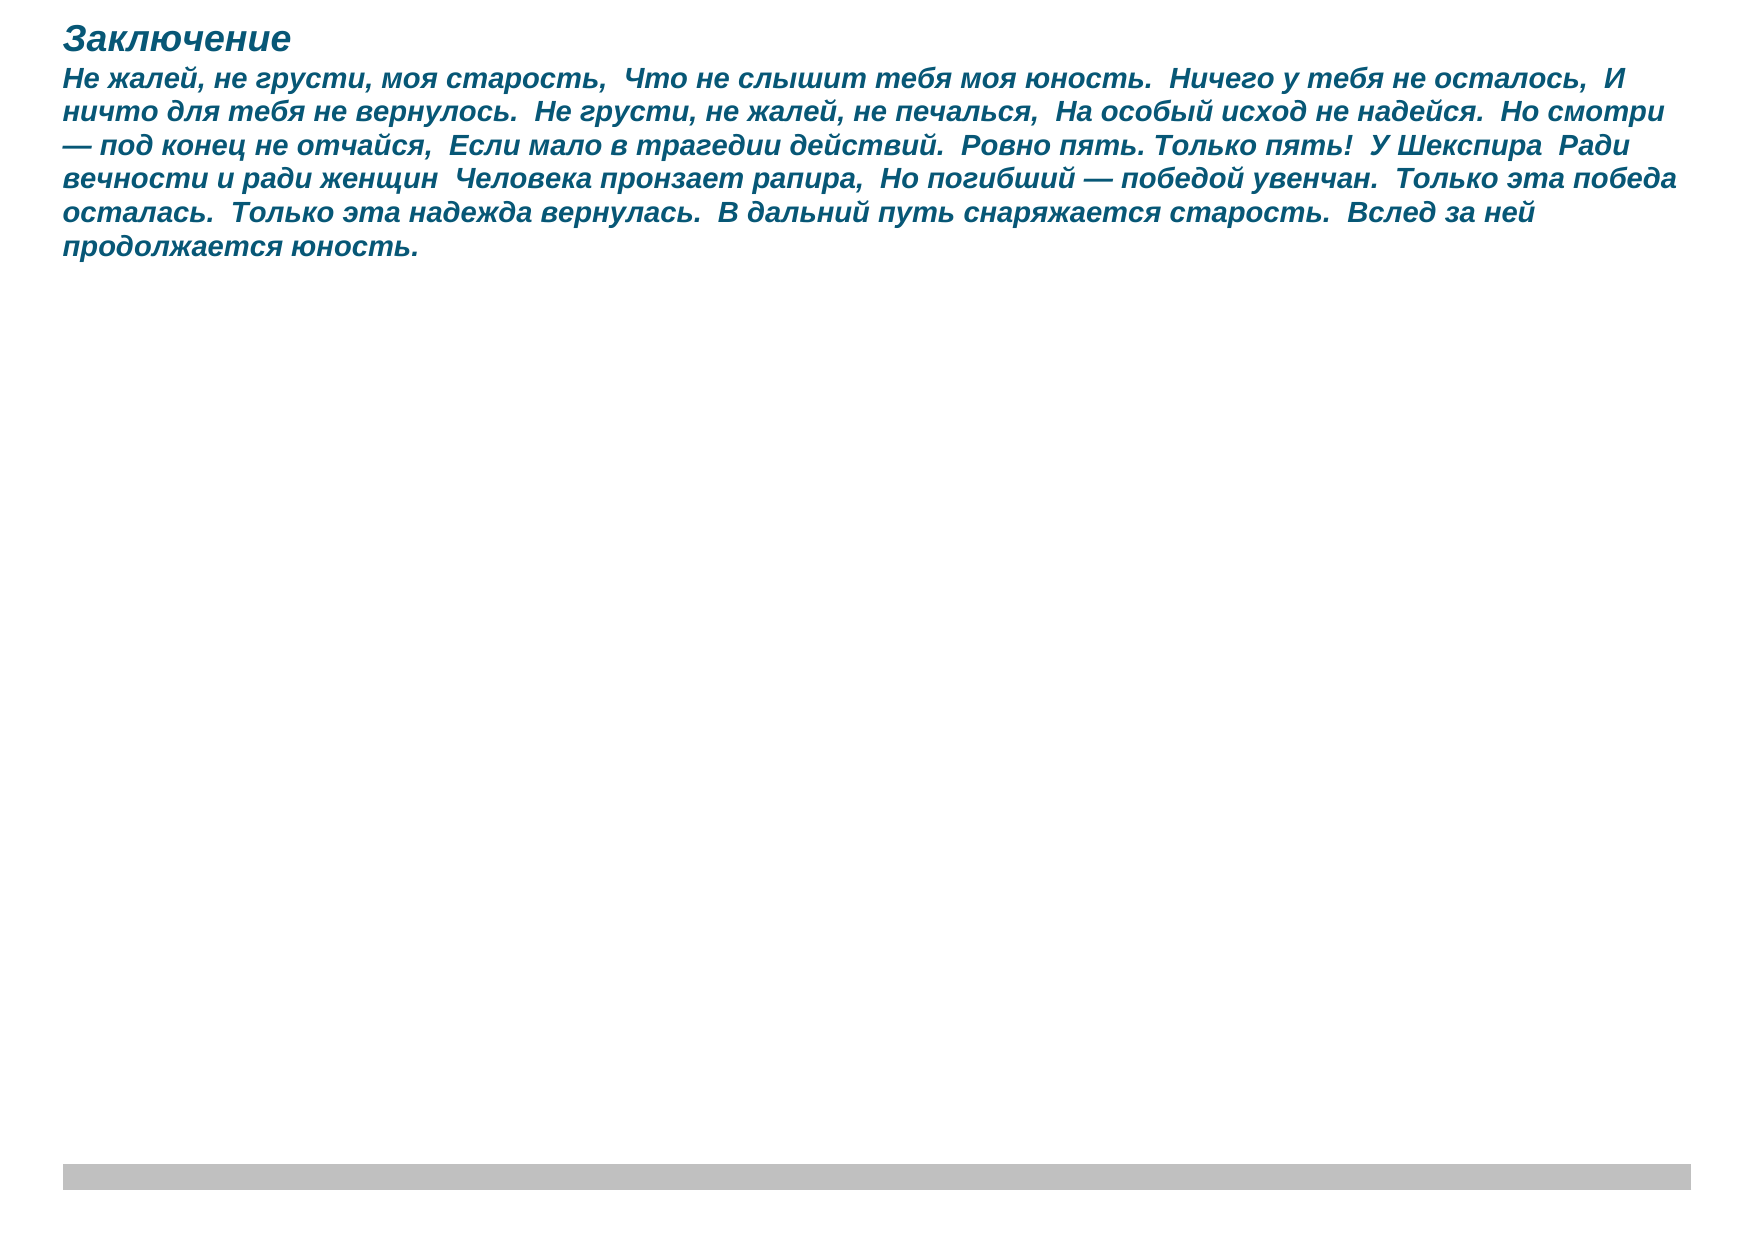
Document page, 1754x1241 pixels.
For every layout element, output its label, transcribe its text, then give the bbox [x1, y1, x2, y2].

text Не жалей, не грусти, моя старость, [62, 61, 1691, 262]
subtitle Заключение [62, 17, 1691, 60]
